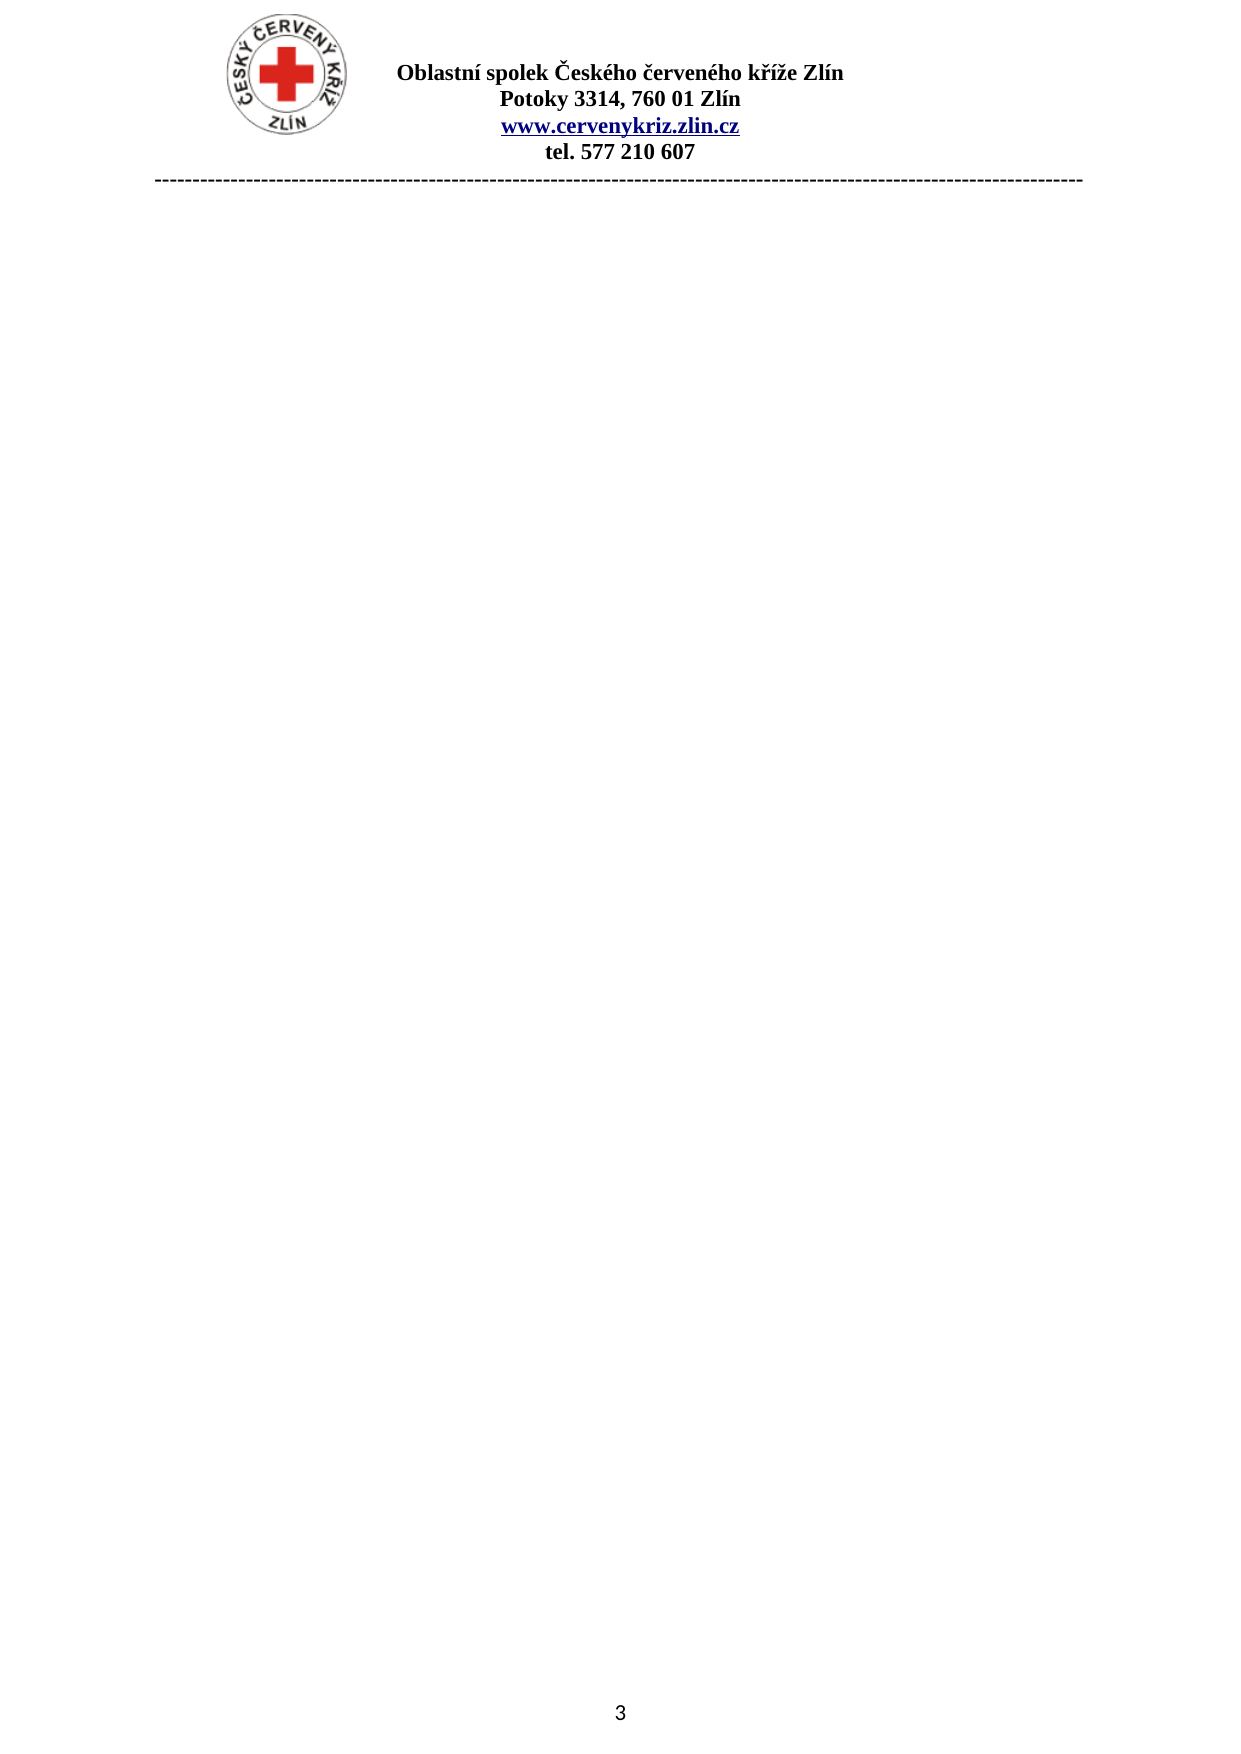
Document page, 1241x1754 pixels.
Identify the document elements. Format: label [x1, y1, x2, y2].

picture [226, 14, 347, 135]
